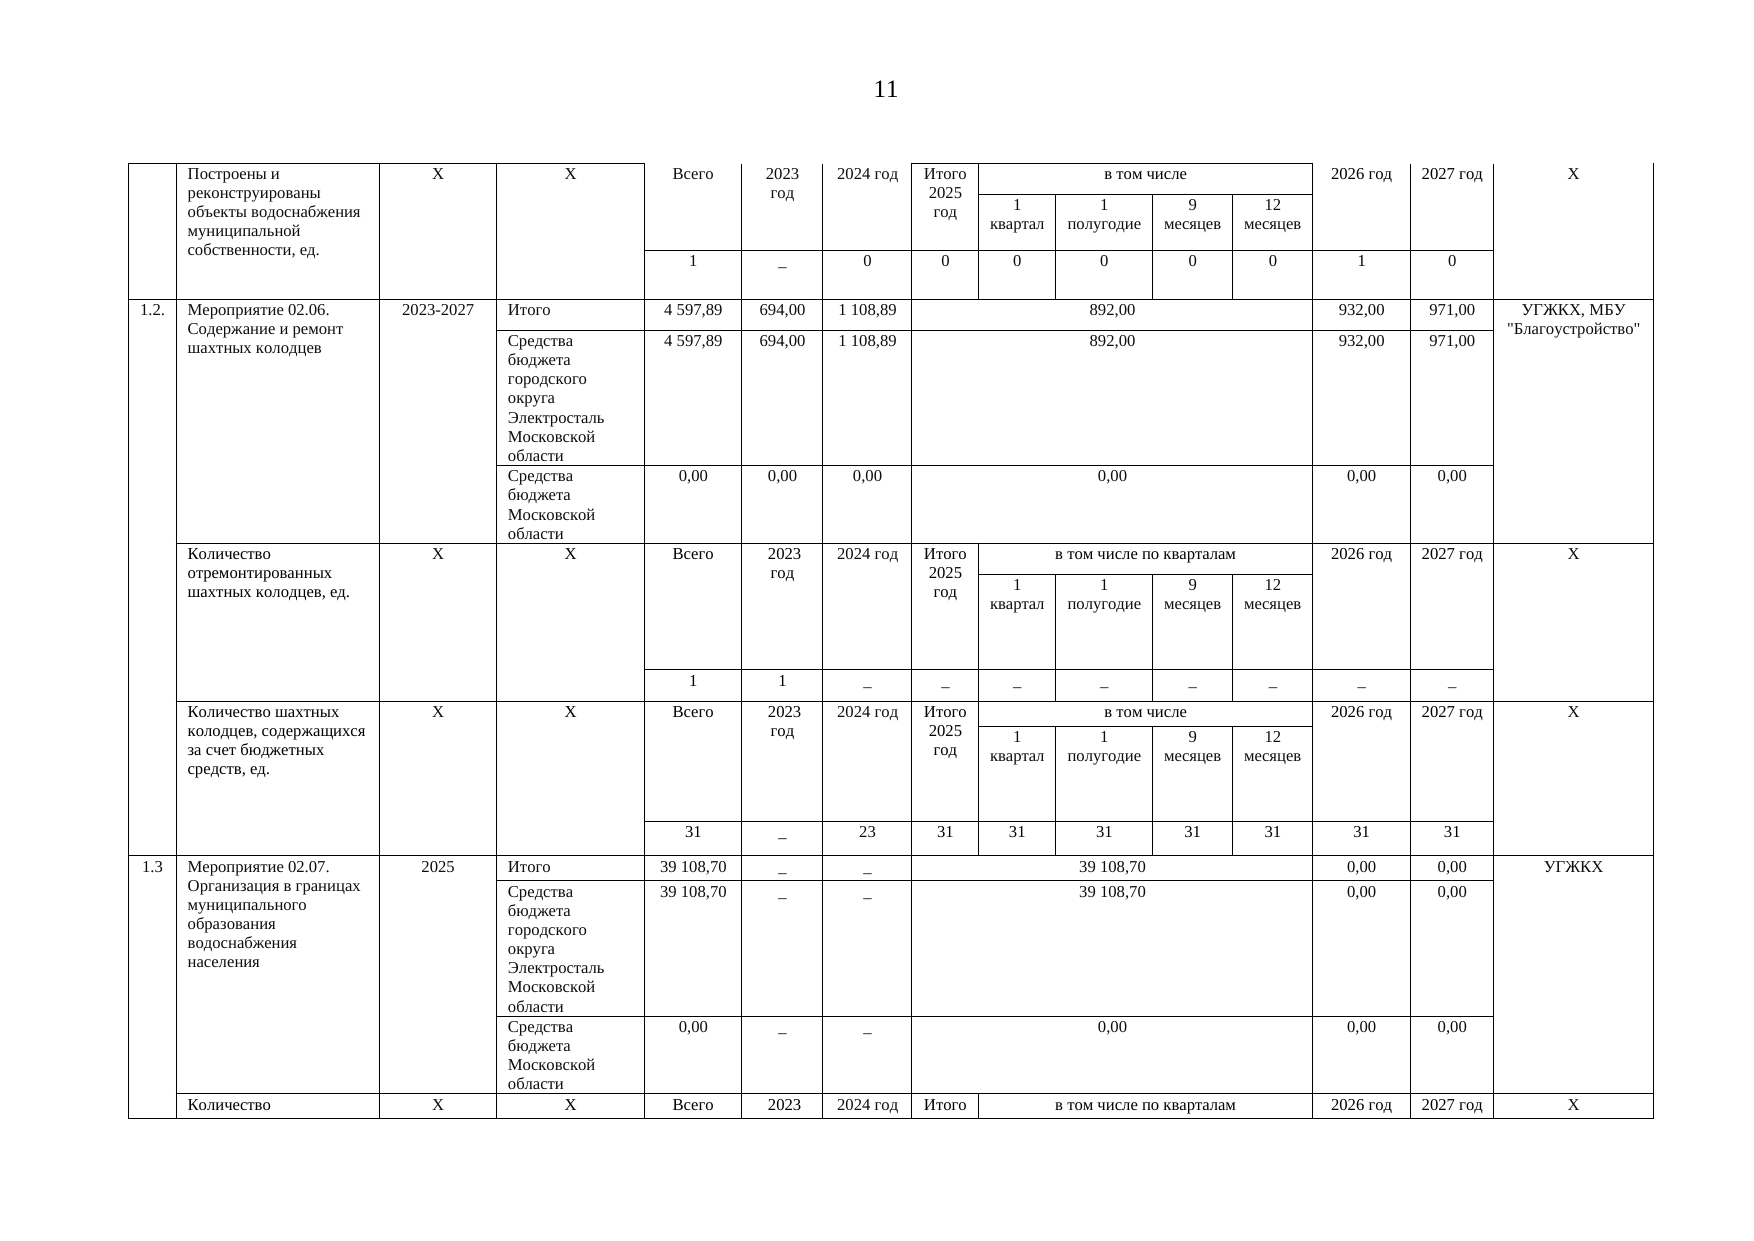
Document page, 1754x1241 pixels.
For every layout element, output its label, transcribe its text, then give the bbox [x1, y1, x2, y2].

table_cell 2027 год [1411, 544, 1493, 669]
table_cell Средства бюджета Московской области [497, 1017, 644, 1093]
table_cell 31 [912, 822, 978, 855]
table_cell 2024 год [823, 702, 911, 821]
table_cell 2023-2027 [380, 300, 496, 543]
table_cell 39 108,70 [645, 881, 741, 1016]
table_cell 12 месяцев [1233, 727, 1312, 821]
table_cell Х [497, 544, 644, 701]
table_cell 0,00 [823, 466, 911, 543]
table_cell 9 месяцев [1153, 575, 1232, 669]
table_cell Итого 2025 год [912, 544, 978, 669]
table_cell 1 полугодие [1056, 195, 1152, 250]
table_cell Всего [645, 544, 741, 669]
table_cell Х [380, 1094, 496, 1118]
table_cell в том числе [979, 164, 1312, 194]
table_cell 2023 год [742, 702, 822, 821]
table_cell 1 108,89 [823, 300, 911, 330]
table_cell 4 597,89 [645, 331, 741, 465]
table_cell в том числе [979, 702, 1312, 726]
table_cell 0,00 [1313, 881, 1410, 1016]
table_cell 0 [1153, 251, 1232, 298]
table_cell 1 108,89 [823, 331, 911, 465]
table_cell в том числе по кварталам [979, 544, 1312, 574]
table_cell 0 [823, 251, 911, 298]
table_cell Х [380, 544, 496, 701]
table_cell 12 месяцев [1233, 575, 1312, 669]
table_cell 1.3 [129, 856, 176, 1118]
table_cell 1 квартал [979, 575, 1055, 669]
table_cell 1 [1313, 251, 1410, 298]
table_cell 12 месяцев [1233, 195, 1312, 250]
table_cell _ [1056, 670, 1152, 701]
table_cell 2025 [380, 856, 496, 1093]
table_cell в том числе по кварталам [979, 1094, 1312, 1118]
table_cell Х [497, 1094, 644, 1118]
table_cell 1 [645, 670, 741, 701]
table_cell 2024 год [823, 163, 911, 250]
table_cell 2027 год [1411, 1094, 1493, 1118]
table_cell _ [1411, 670, 1493, 701]
table_cell 2026 год [1313, 544, 1410, 669]
table_cell 2024 год [823, 544, 911, 669]
table_cell 1 [742, 670, 822, 701]
table_cell 0,00 [912, 466, 1312, 543]
table_cell 2026 год [1313, 702, 1410, 821]
table_cell _ [823, 856, 911, 880]
table_cell Средства бюджета Московской области [497, 466, 644, 543]
table_cell 0 [1411, 251, 1493, 298]
table_cell Средства бюджета городского округа Электросталь Московской области [497, 331, 644, 465]
table_cell 39 108,70 [912, 881, 1312, 1016]
table_cell Итого [497, 300, 644, 330]
table_cell УГЖКХ, МБУ "Благоустройство" [1494, 300, 1653, 543]
table_cell 694,00 [742, 331, 822, 465]
table_cell 0,00 [1411, 881, 1493, 1016]
table_cell _ [742, 1017, 822, 1093]
table_cell 31 [1233, 822, 1312, 855]
table_cell Итого 2025 год [912, 164, 978, 250]
table_cell Количество отремонтированных шахтных колодцев, ед. [177, 544, 379, 701]
table_cell Х [1494, 544, 1653, 701]
table_cell _ [823, 881, 911, 1016]
table_cell Х [380, 702, 496, 855]
table_cell 1 полугодие [1056, 575, 1152, 669]
table_cell 0,00 [645, 466, 741, 543]
table_cell 0,00 [742, 466, 822, 543]
table_cell _ [1233, 670, 1312, 701]
table_cell Всего [645, 163, 741, 250]
table_cell 0 [979, 251, 1055, 298]
table_cell 31 [979, 822, 1055, 855]
table_cell Построены и реконструированы объекты водоснабжения муниципальной собственности, ед. [177, 164, 379, 298]
table_cell _ [742, 881, 822, 1016]
table_cell 0,00 [1313, 466, 1410, 543]
table_cell 932,00 [1313, 331, 1410, 465]
table_cell 23 [823, 822, 911, 855]
table_cell 2023 год [742, 544, 822, 669]
table_cell 31 [1313, 822, 1410, 855]
table_cell Х [380, 164, 496, 298]
table_cell 0,00 [1411, 856, 1493, 880]
table_cell 971,00 [1411, 331, 1493, 465]
table_cell 694,00 [742, 300, 822, 330]
table_cell Итого 2025 год [912, 1094, 978, 1118]
table_cell 892,00 [912, 300, 1312, 330]
table_cell Итого [497, 856, 644, 880]
table_cell 971,00 [1411, 300, 1493, 330]
table_cell 9 месяцев [1153, 195, 1232, 250]
table_cell 31 [1153, 822, 1232, 855]
table_cell 0,00 [1411, 466, 1493, 543]
table_cell 892,00 [912, 331, 1312, 465]
table_cell 39 108,70 [645, 856, 741, 880]
table_cell 2023 год [742, 1094, 822, 1118]
table_cell Мероприятие 02.06. Содержание и ремонт шахтных колодцев [177, 300, 379, 543]
table_cell _ [912, 670, 978, 701]
table_cell 1.2. [129, 300, 176, 855]
table_cell Х [1494, 702, 1653, 855]
table_cell 0 [1056, 251, 1152, 298]
table_cell 31 [1411, 822, 1493, 855]
table_cell 0 [912, 251, 978, 298]
table_cell 31 [1056, 822, 1152, 855]
table_cell 0 [1233, 251, 1312, 298]
table_cell _ [742, 251, 822, 298]
table_cell 0,00 [912, 1017, 1312, 1093]
table_cell _ [979, 670, 1055, 701]
table_cell 1 квартал [979, 727, 1055, 821]
table_cell 31 [645, 822, 741, 855]
table_cell УГЖКХ [1494, 856, 1653, 1093]
table_cell 1 полугодие [1056, 727, 1152, 821]
table_cell _ [823, 1017, 911, 1093]
table_cell 1 [645, 251, 741, 298]
table_cell Всего [645, 1094, 741, 1118]
table_cell 0,00 [645, 1017, 741, 1093]
table_cell Х [1494, 1094, 1653, 1118]
table_cell _ [742, 822, 822, 855]
table_cell 2027 год [1411, 702, 1493, 821]
table_cell 1 квартал [979, 195, 1055, 250]
table_cell Х [1494, 163, 1653, 250]
table_cell 2026 год [1313, 1094, 1410, 1118]
table_cell 4 597,89 [645, 300, 741, 330]
table_cell 0,00 [1411, 1017, 1493, 1093]
table_cell 39 108,70 [912, 856, 1312, 880]
table_cell 0,00 [1313, 856, 1410, 880]
table_cell [1494, 250, 1653, 298]
table_cell _ [823, 670, 911, 701]
table_cell Количество шахтных колодцев, содержащихся за счет бюджетных средств, ед. [177, 702, 379, 855]
table_cell _ [742, 856, 822, 880]
table_cell 2027 год [1411, 163, 1493, 250]
table_cell Х [497, 702, 644, 855]
table_cell Итого 2025 год [912, 702, 978, 821]
table_cell Мероприятие 02.07. Организация в границах муниципального образования водоснабжения населения [177, 856, 379, 1093]
table_cell Х [497, 164, 644, 298]
table_cell 2026 год [1313, 163, 1410, 250]
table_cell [177, 1094, 379, 1118]
table_cell _ [1153, 670, 1232, 701]
table_cell _ [1313, 670, 1410, 701]
table_cell 9 месяцев [1153, 727, 1232, 821]
table_cell 2024 год [823, 1094, 911, 1118]
table_cell Всего [645, 702, 741, 821]
table_cell 2023 год [742, 163, 822, 250]
table_cell Средства бюджета городского округа Электросталь Московской области [497, 881, 644, 1016]
table_cell 932,00 [1313, 300, 1410, 330]
table_cell 0,00 [1313, 1017, 1410, 1093]
